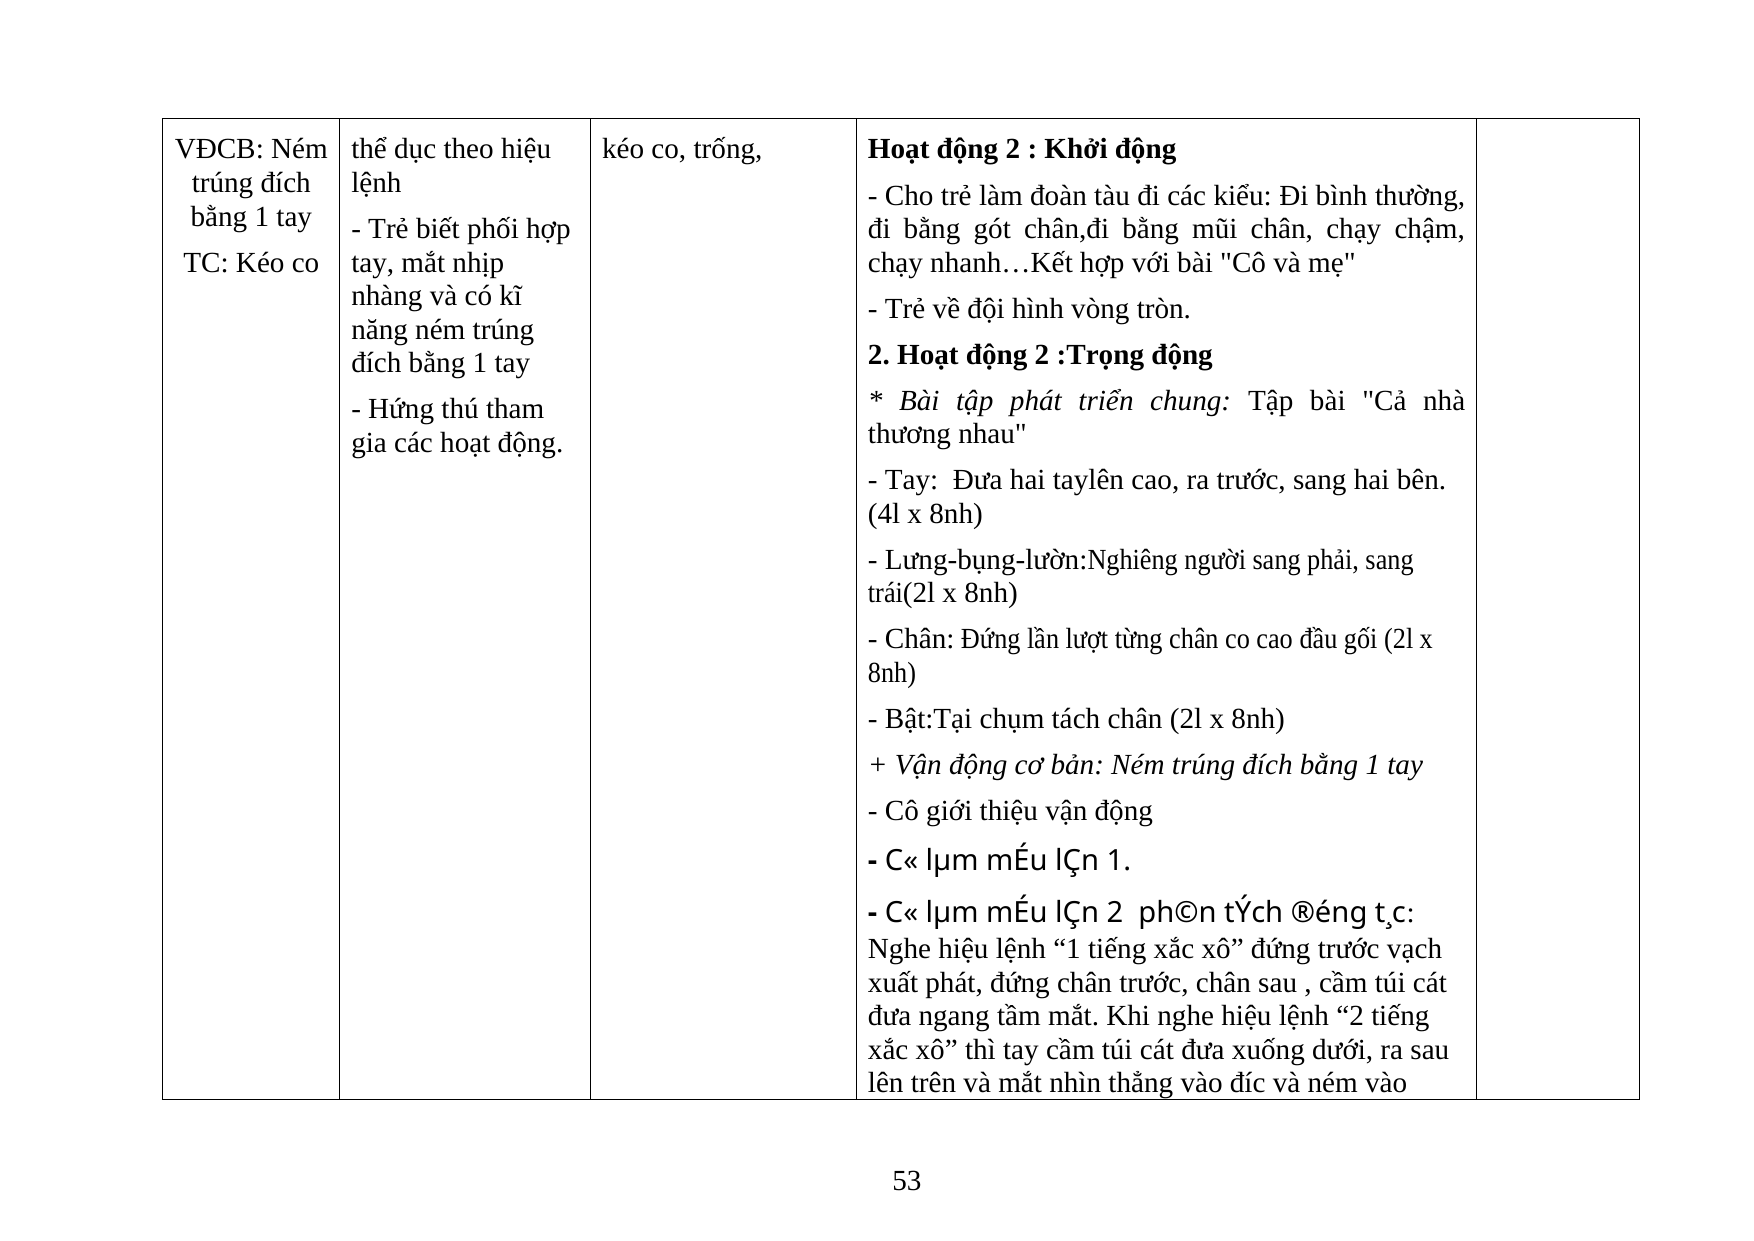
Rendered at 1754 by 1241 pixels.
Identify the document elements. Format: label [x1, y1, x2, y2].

table_cell [591, 119, 856, 1099]
table_cell [1477, 119, 1639, 1099]
table_cell [857, 119, 1476, 1099]
table_cell [340, 119, 590, 1099]
table_cell [163, 119, 339, 1099]
